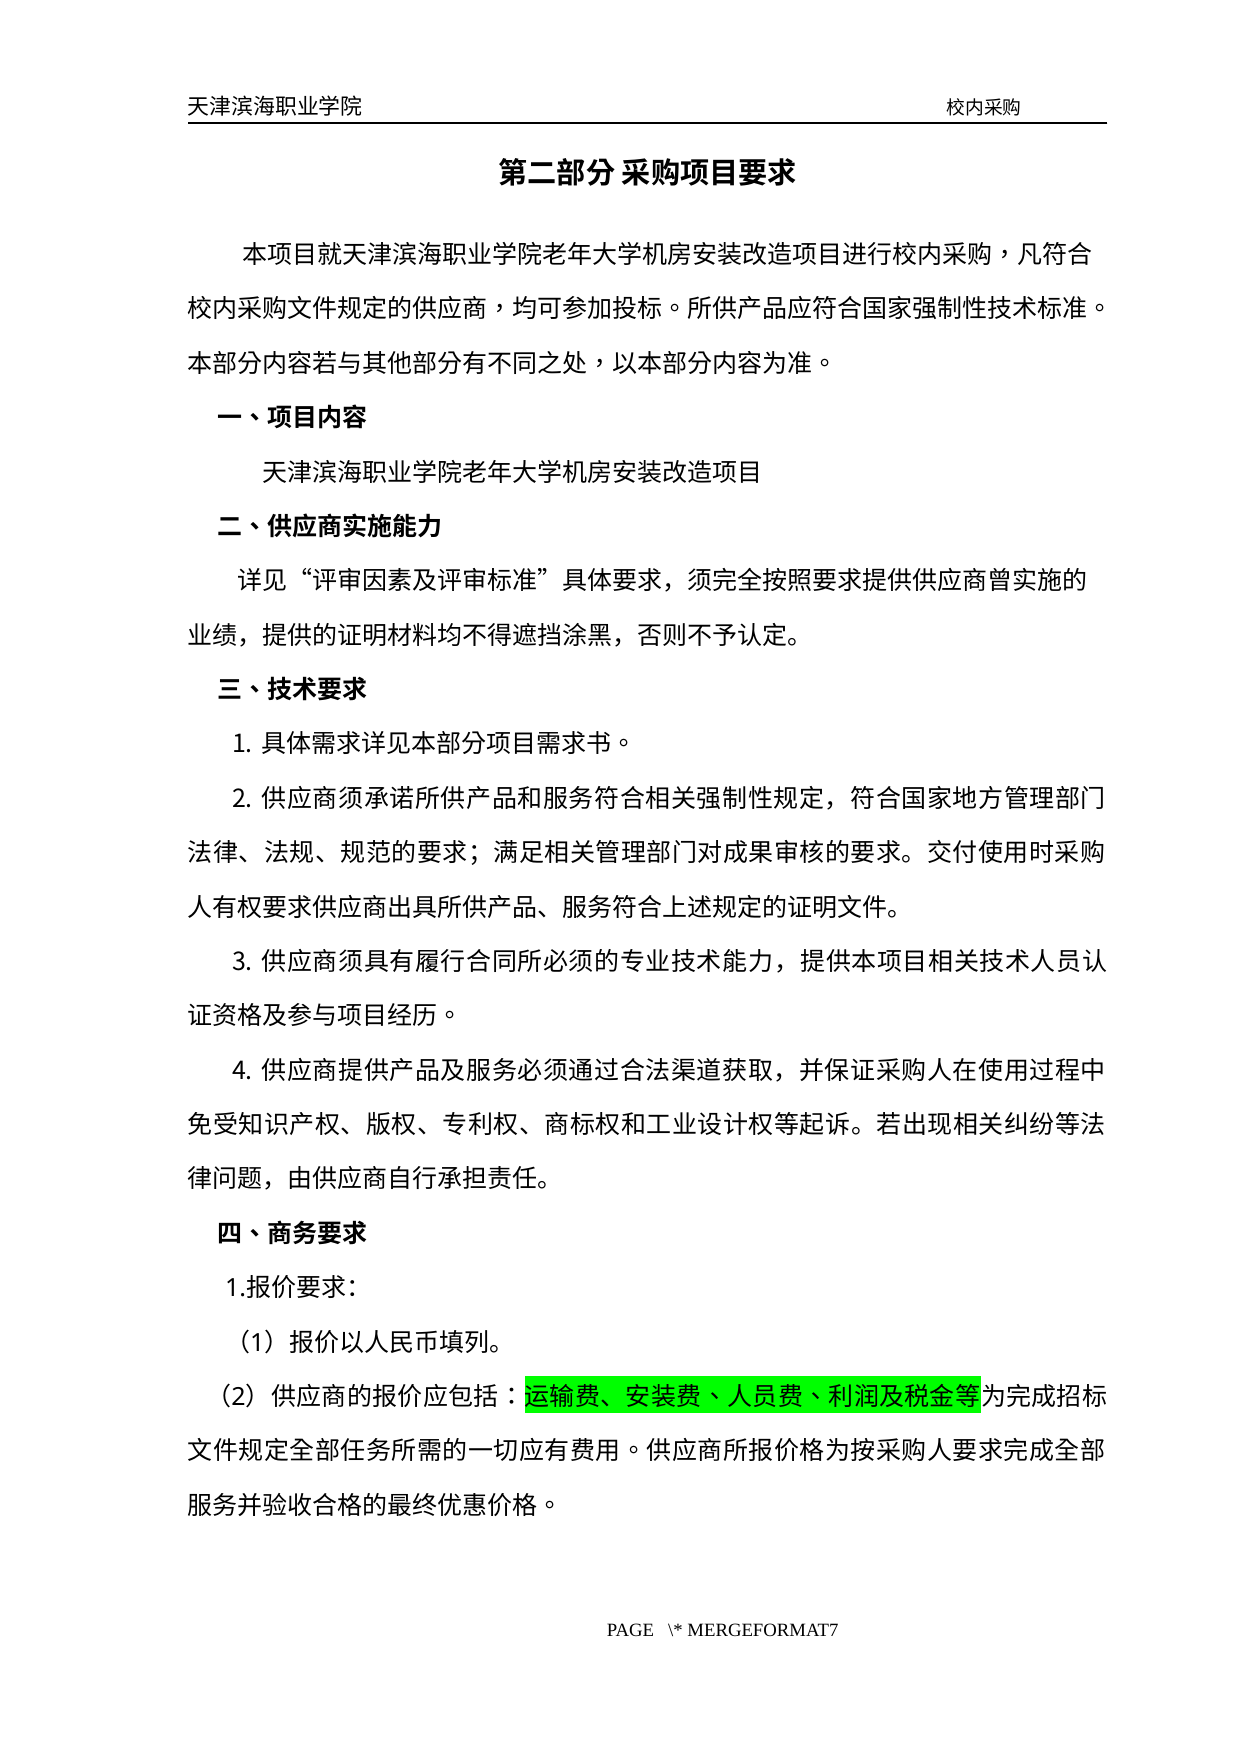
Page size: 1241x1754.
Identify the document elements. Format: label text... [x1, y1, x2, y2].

text （1）报价以人民币填列。 [187, 1322, 1107, 1358]
text 详见“评审因素及评审标准”具体要求，须完全按照要求提供供应商曾实施的业绩，提供的证明材料均不得遮挡涂黑，否则不予认定。 [187, 561, 1107, 651]
text （2）供应商的报价应包括：运输费、安装费、人员费、利润及税金等为完成招标文件规定全部任务所需的一切应有费用。供应商所报价格为按采购人要求完成全部服务并验收合格的最终优惠价格。 [187, 1376, 1107, 1521]
text 1.报价要求： [187, 1268, 1107, 1304]
list 供应商须承诺所供产品和服务符合相关强制性规定，符合国家地方管理部门法律、法规、规范的要求；满足相关管理部门对成果审核的要求。交付使用时采购人有权要求供应商出具所供产品、服务符合上述规定的证明文件。 [187, 778, 1107, 923]
text 本项目就天津滨海职业学院老年大学机房安装改造项目进行校内采购，凡符合校内采购文件规定的供应商，均可参加投标。所供产品应符合国家强制性技术标准。本部分内容若与其他部分有不同之处，以本部分内容为准。 [187, 234, 1107, 379]
subtitle 四、商务要求 [187, 1213, 1107, 1249]
subtitle 三、技术要求 [187, 669, 1107, 706]
list 具体需求详见本部分项目需求书。 [187, 724, 1107, 760]
text 天津滨海职业学院老年大学机房安装改造项目 [187, 452, 1107, 488]
list 供应商须具有履行合同所必须的专业技术能力，提供本项目相关技术人员认证资格及参与项目经历。 [187, 941, 1107, 1032]
subtitle 一、项目内容 [187, 398, 1107, 434]
subtitle 第二部分 采购项目要求 [187, 150, 1107, 192]
list 供应商提供产品及服务必须通过合法渠道获取，并保证采购人在使用过程中免受知识产权、版权、专利权、商标权和工业设计权等起诉。若出现相关纠纷等法律问题，由供应商自行承担责任。 [187, 1050, 1107, 1195]
subtitle 二、供应商实施能力 [187, 506, 1107, 543]
